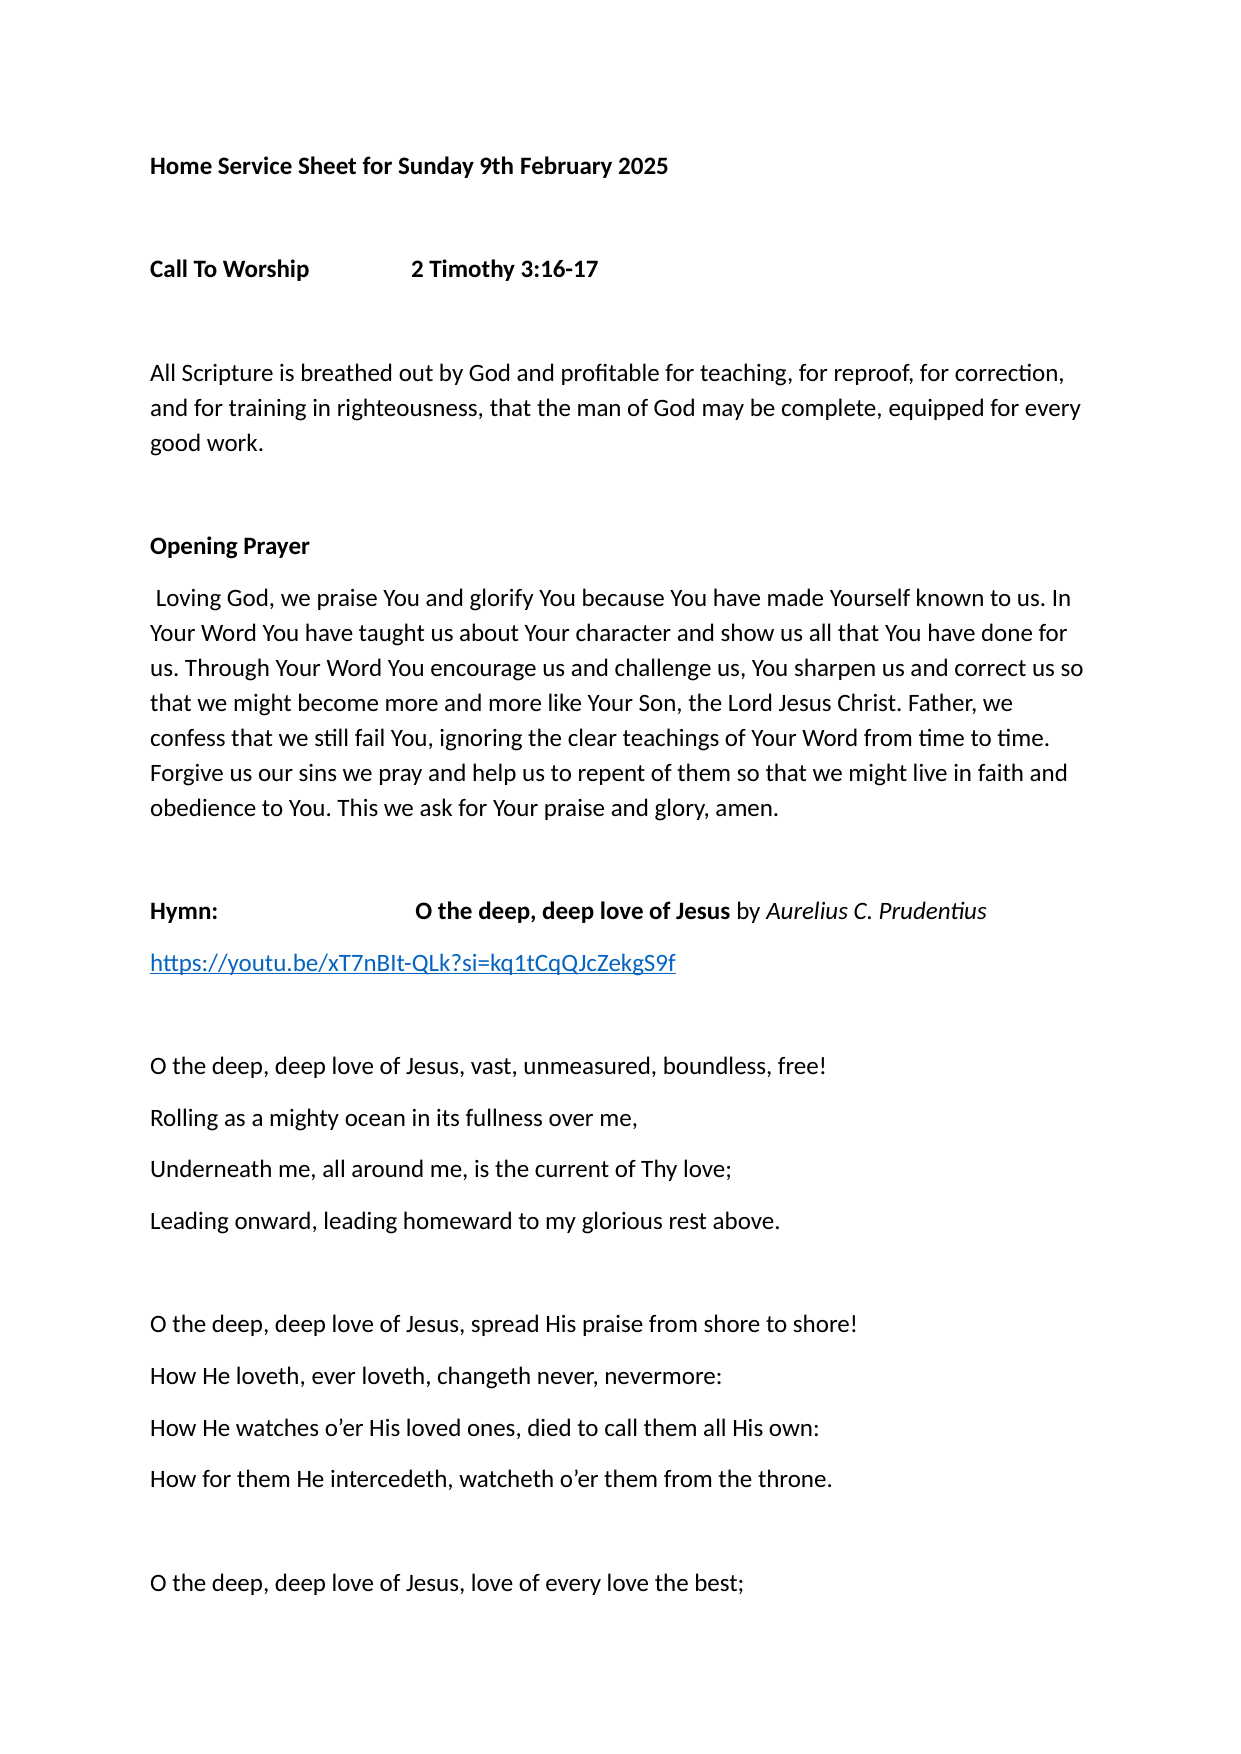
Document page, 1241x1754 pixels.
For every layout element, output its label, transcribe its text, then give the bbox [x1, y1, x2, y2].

text Hymn: O the deep, deep love of Jesus by Aurelius C. Prudentius [150, 895, 1090, 926]
text O the deep, deep love of Jesus, love of every love the best; [150, 1567, 1090, 1597]
text Underneath me, all around me, is the current of Thy love; [150, 1153, 1090, 1184]
text Opening Prayer [150, 530, 1090, 561]
text Rolling as a mighty ocean in its fullness over me, [150, 1102, 1090, 1132]
text Home Service Sheet for Sunday 9th February 2025 [150, 150, 1090, 181]
text O the deep, deep love of Jesus, vast, unmeasured, boundless, free! [150, 1050, 1090, 1081]
text How He watches o’er His loved ones, died to call them all His own: [150, 1412, 1090, 1442]
text O the deep, deep love of Jesus, spread His praise from shore to shore! [150, 1308, 1090, 1339]
text How for them He intercedeth, watcheth o’er them from the throne. [150, 1463, 1090, 1494]
text https://youtu.be/xT7nBIt-QLk?si=kq1tCqQJcZekgS9f [150, 947, 1090, 977]
text Leading onward, leading homeward to my glorious rest above. [150, 1205, 1090, 1236]
text Loving God, we praise You and glorify You because You have made Yourself known to us. In Your Word You have taught us about Your character and show us all that You have done for us. Through Your Word You encourage us and challenge us, You sharpen us and correct us so that we might become more and more like Your Son, the Lord Jesus Christ. Father, we confess that we still fail You, ignoring the clear teachings of Your Word from time to time. Forgive us our sins we pray and help us to repent of them so that we might live in faith and obedience to You. This we ask for Your praise and glory, amen. [150, 582, 1090, 822]
text All Scripture is breathed out by God and profitable for teaching, for reproof, for correction, and for training in righteousness, that the man of God may be complete, equipped for every good work. [150, 357, 1090, 457]
text Call To Worship 2 Timothy 3:16-17 [150, 253, 1090, 284]
text How He loveth, ever loveth, changeth never, nevermore: [150, 1360, 1090, 1391]
